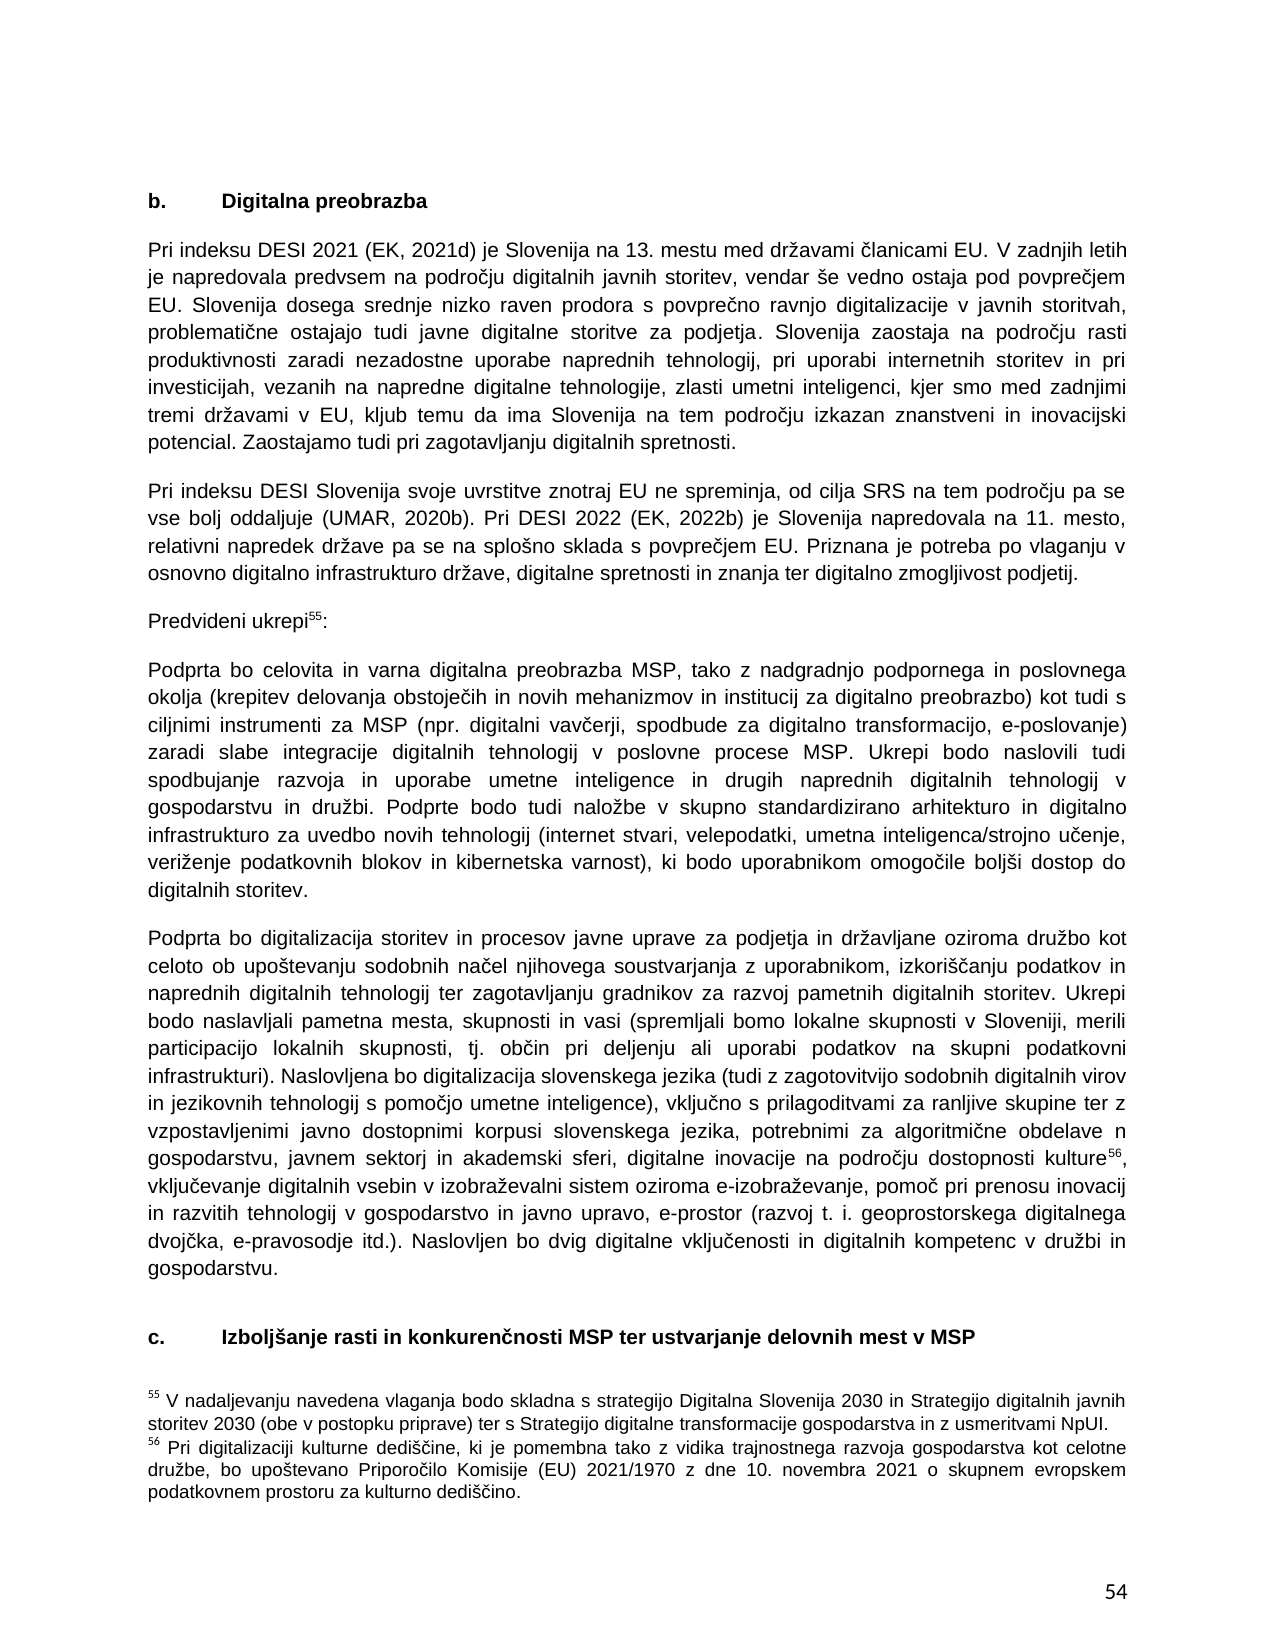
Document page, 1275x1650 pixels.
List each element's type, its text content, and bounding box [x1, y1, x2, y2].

text Pri indeksu DESI Slovenija svoje uvrstitve znotraj EU ne spreminja, od cilja SRS na tem področju pa se vse bolj oddaljuje (UMAR, 2020b). Pri DESI 2022 (EK, 2022b) je Slovenija napredovala na 11. mesto, relativni napredek države pa se na splošno sklada s povprečjem EU. Priznana je potreba po vlaganju v osnovno digitalno infrastrukturo države, digitalne spretnosti in znanja ter digitalno zmogljivost podjetij. [148, 478, 1127, 585]
text b. Digitalna preobrazba [148, 189, 1127, 213]
text Predvideni ukrepi: [148, 609, 1127, 633]
text c. Izboljšanje rasti in konkurenčnosti MSP ter ustvarjanje delovnih mest v MSP [148, 1325, 1127, 1349]
text Podprta bo celovita in varna digitalna preobrazba MSP, tako z nadgradnjo podpornega in poslovnega okolja (krepitev delovanja obstoječih in novih mehanizmov in institucij za digitalno preobrazbo) kot tudi s ciljnimi instrumenti za MSP (npr. digitalni vavčerji, spodbude za digitalno transformacijo, e-poslovanje) zaradi slabe integracije digitalnih tehnologij v poslovne procese MSP. Ukrepi bodo naslovili tudi spodbujanje razvoja in uporabe umetne inteligence in drugih naprednih digitalnih tehnologij v gospodarstvu in družbi. Podprte bodo tudi naložbe v skupno standardizirano arhitekturo in digitalno infrastrukturo za uvedbo novih tehnologij (internet stvari, velepodatki, umetna inteligenca/strojno učenje, veriženje podatkovnih blokov in kibernetska varnost), ki bodo uporabnikom omogočile boljši dostop do digitalnih storitev. [148, 658, 1127, 902]
text Podprta bo digitalizacija storitev in procesov javne uprave za podjetja in državljane oziroma družbo kot celoto ob upoštevanju sodobnih načel njihovega soustvarjanja z uporabnikom, izkoriščanju podatkov in naprednih digitalnih tehnologij ter zagotavljanju gradnikov za razvoj pametnih digitalnih storitev. Ukrepi bodo naslavljali pametna mesta, skupnosti in vasi (spremljali bomo lokalne skupnosti v Sloveniji, merili participacijo lokalnih skupnosti, tj. občin pri deljenju ali uporabi podatkov na skupni podatkovni infrastrukturi). Naslovljena bo digitalizacija slovenskega jezika (tudi z zagotovitvijo sodobnih digitalnih virov in jezikovnih tehnologij s pomočjo umetne inteligence), vključno s prilagoditvami za ranljive skupine ter z vzpostavljenimi javno dostopnimi korpusi slovenskega jezika, potrebnimi za algoritmične obdelave n gospodarstvu, javnem sektorj in akademski sferi, digitalne inovacije na področju dostopnosti kulture, vključevanje digitalnih vsebin v izobraževalni sistem oziroma e-izobraževanje, pomoč pri prenosu inovacij in razvitih tehnologij v gospodarstvo in javno upravo, e-prostor (razvoj t. i. geoprostorskega digitalnega dvojčka, e-pravosodje itd.). Naslovljen bo dvig digitalne vključenosti in digitalnih kompetenc v družbi in gospodarstvu. [148, 926, 1127, 1280]
text Pri indeksu DESI 2021 (EK, 2021d) je Slovenija na 13. mestu med državami članicami EU. V zadnjih letih je napredovala predvsem na področju digitalnih javnih storitev, vendar še vedno ostaja pod povprečjem EU. Slovenija dosega srednje nizko raven prodora s povprečno ravnjo digitalizacije v javnih storitvah, problematične ostajajo tudi javne digitalne storitve za podjetja. Slovenija zaostaja na področju rasti produktivnosti zaradi nezadostne uporabe naprednih tehnologij, pri uporabi internetnih storitev in pri investicijah, vezanih na napredne digitalne tehnologije, zlasti umetni inteligenci, kjer smo med zadnjimi tremi državami v EU, kljub temu da ima Slovenija na tem področju izkazan znanstveni in inovacijski potencial. Zaostajamo tudi pri zagotavljanju digitalnih spretnosti. [148, 238, 1127, 454]
